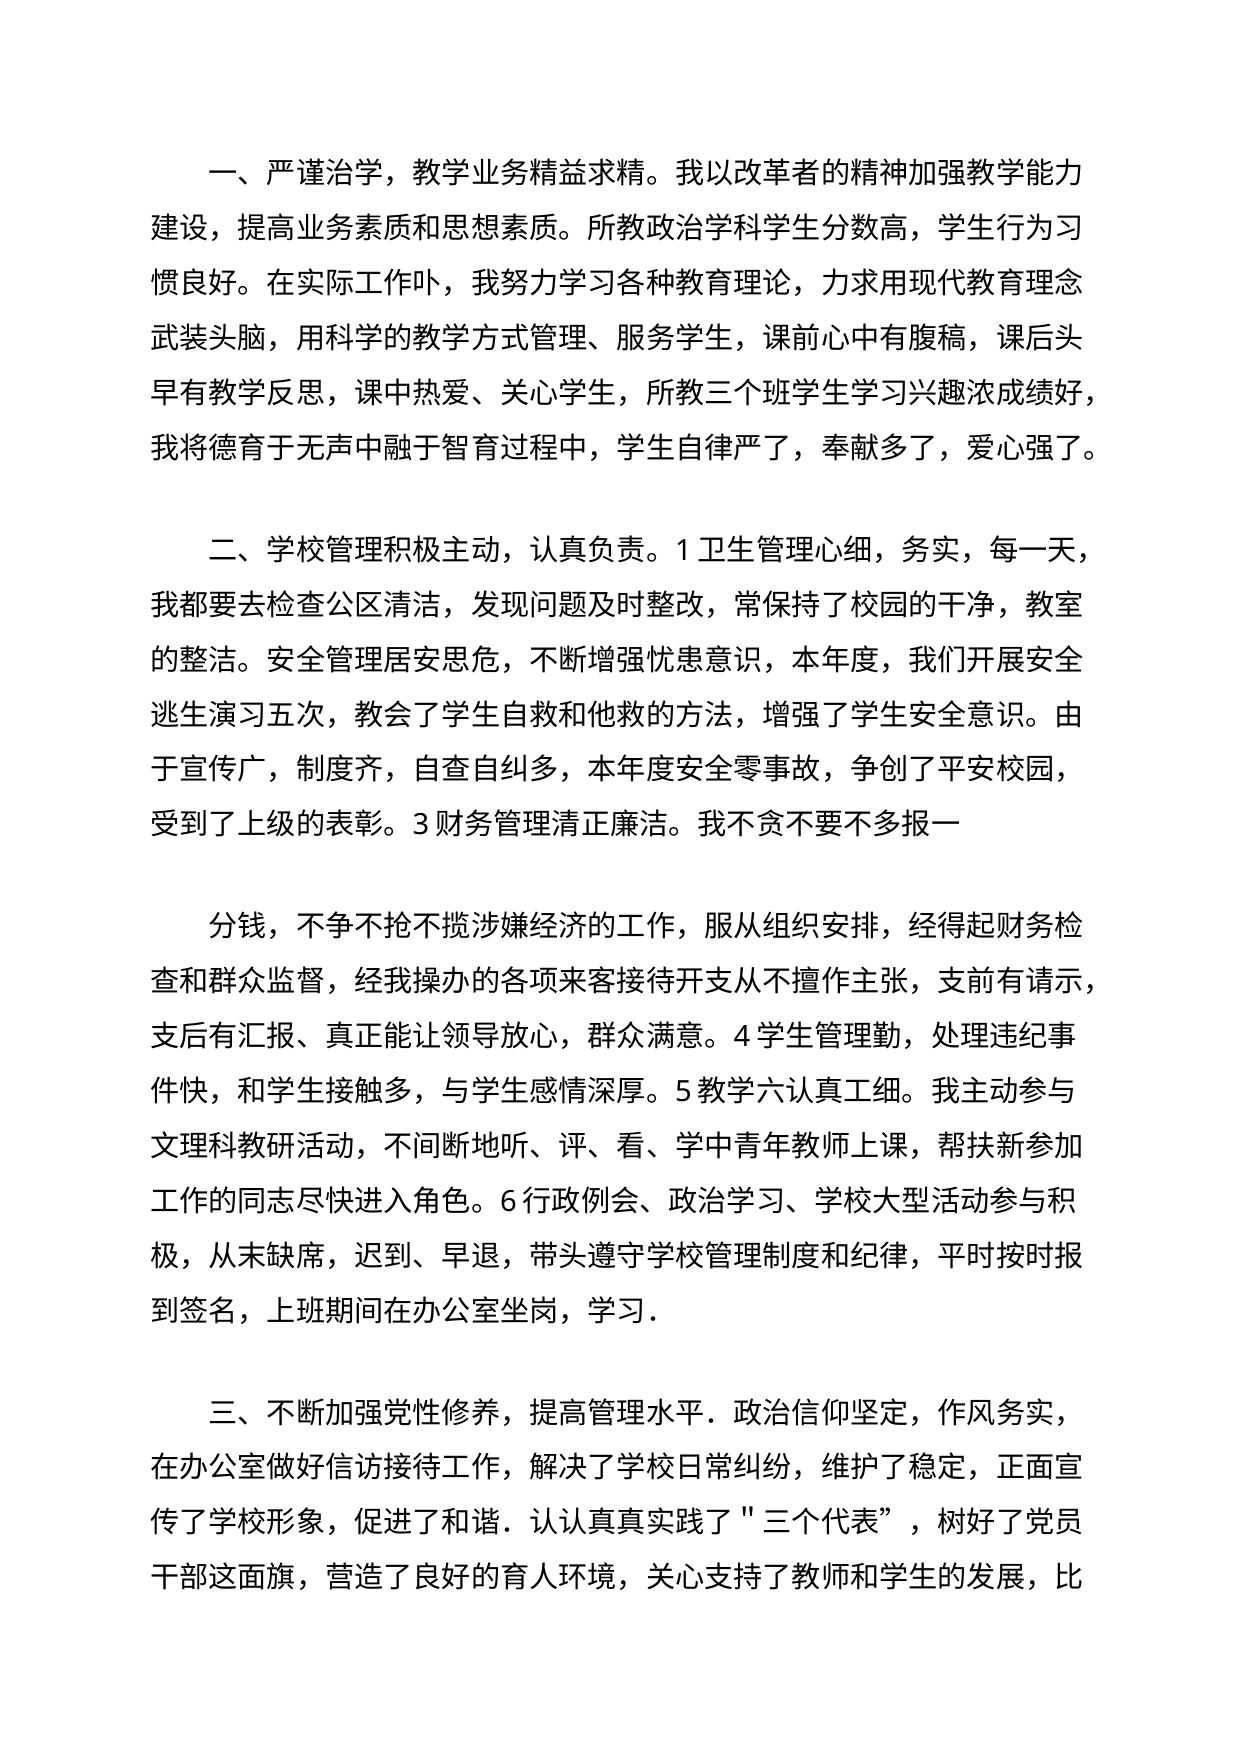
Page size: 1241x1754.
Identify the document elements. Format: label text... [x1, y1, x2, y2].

text 二、学校管理积极主动，认真负责。1卫生管理心细，务实，每一天，我都要去检查公区清洁，发现问题及时整改，常保持了校园的干净，教室的整洁。安全管理居安思危，不断增强忧患意识，本年度，我们开展安全逃生演习五次，教会了学生自救和他救的方法，增强了学生安全意识。由于宣传广，制度齐，自查自纠多，本年度安全零事故，争创了平安校园，受到了上级的表彰。3财务管理清正廉洁。我不贪不要不多报一 [150, 526, 1090, 843]
text 分钱，不争不抢不揽涉嫌经济的工作，服从组织安排，经得起财务检查和群众监督，经我操办的各项来客接待开支从不擅作主张，支前有请示，支后有汇报、真正能让领导放心，群众满意。4学生管理勤，处理违纪事件快，和学生接触多，与学生感情深厚。5教学六认真工细。我主动参与文理科教研活动，不间断地听、评、看、学中青年教师上课，帮扶新参加工作的同志尽快进入角色。6行政例会、政治学习、学校大型活动参与积极，从末缺席，迟到、早退，带头遵守学校管理制度和纪律，平时按时报到签名，上班期间在办公室坐岗，学习． [150, 903, 1090, 1330]
text 一、严谨治学，教学业务精益求精。我以改革者的精神加强教学能力建设，提高业务素质和思想素质。所教政治学科学生分数高，学生行为习惯良好。在实际工作卟，我努力学习各种教育理论，力求用现代教育理念武装头脑，用科学的教学方式管理、服务学生，课前心中有腹稿，课后头早有教学反思，课中热爱、关心学生，所教三个班学生学习兴趣浓成绩好，我将德育于无声中融于智育过程中，学生自律严了，奉献多了，爱心强了。 [150, 150, 1090, 467]
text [150, 1389, 1090, 1596]
